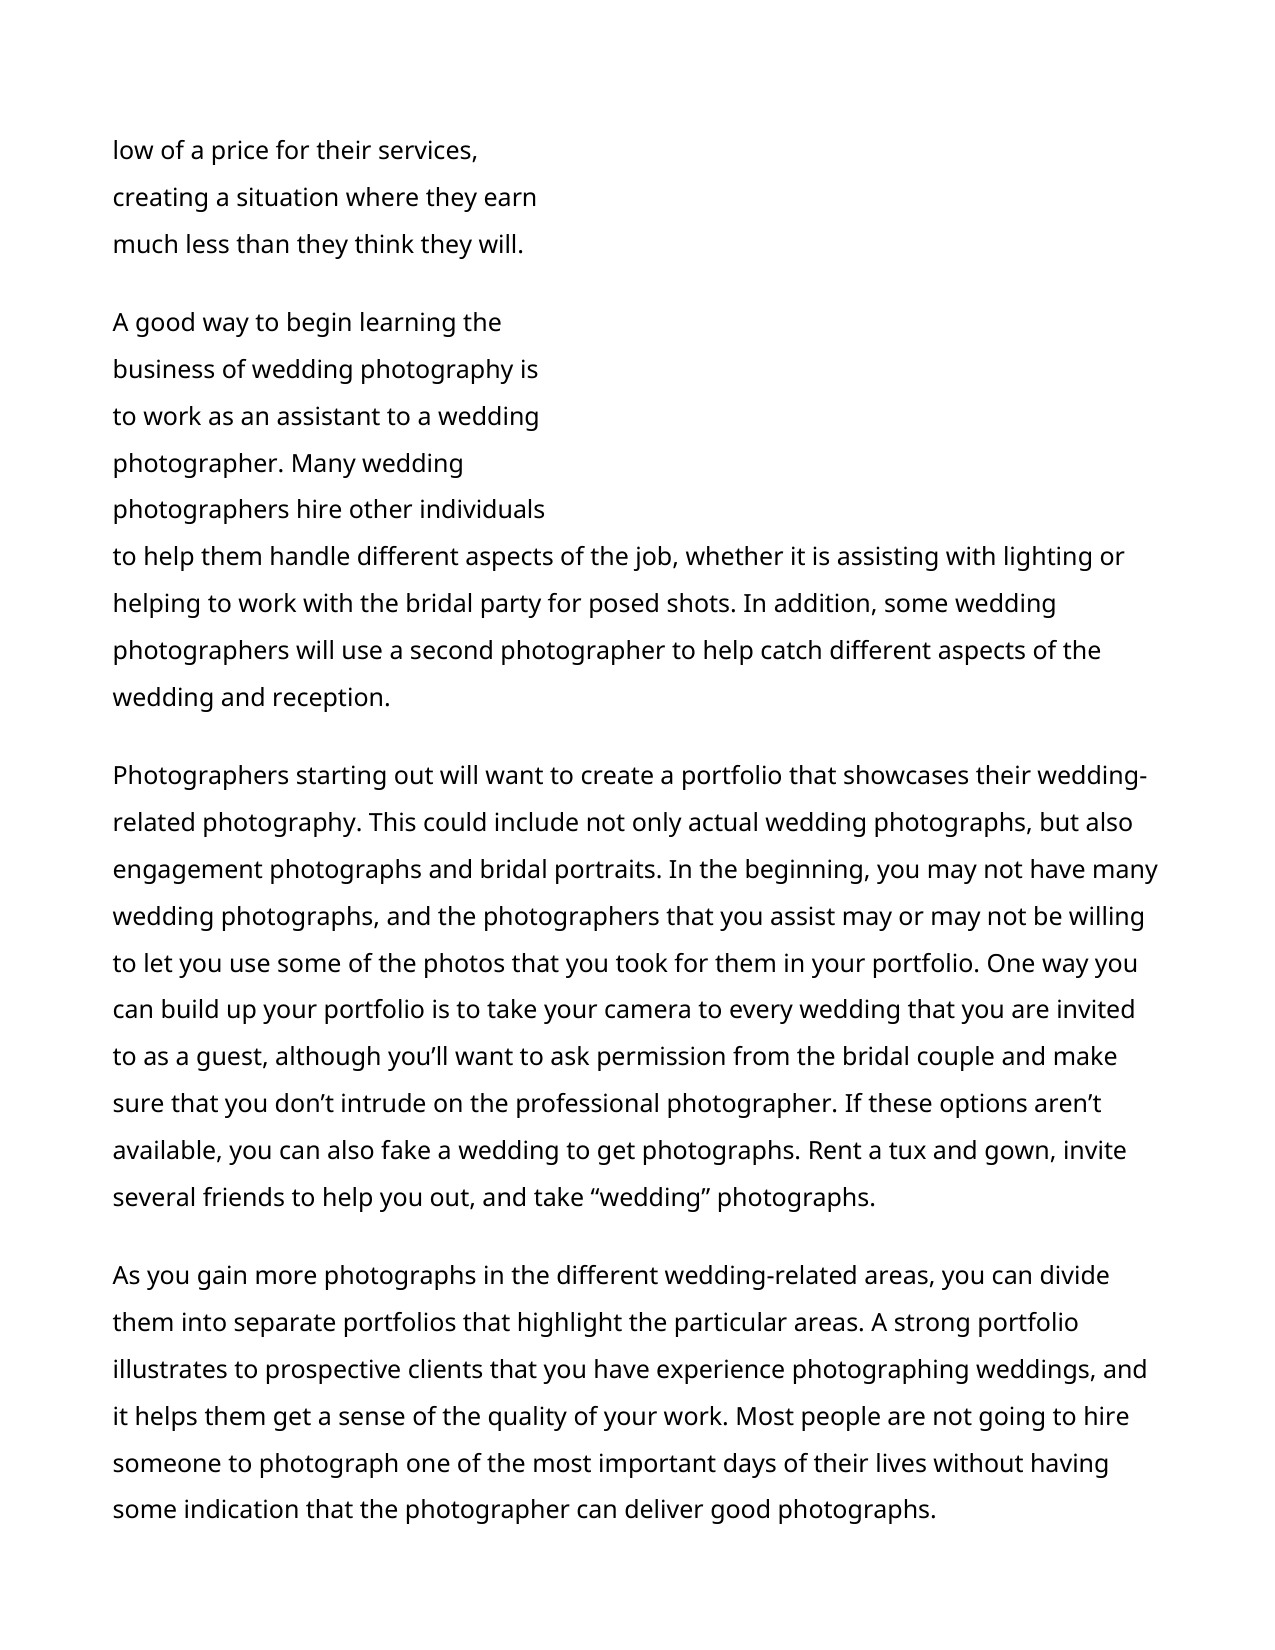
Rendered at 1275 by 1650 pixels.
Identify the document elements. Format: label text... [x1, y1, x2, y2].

text A good way to begin learning the business of wedding photography is to work as an assistant to a wedding photographer. Many wedding photographers hire other individuals to help them handle different aspects of the job, whether it is assisting with lighting or helping to work with the bridal party for posed shots. In addition, some wedding photographers will use a second photographer to help catch different aspects of the wedding and reception. [112, 292, 1162, 714]
text Photographers starting out will want to create a portfolio that showcases their wedding-related photography. This could include not only actual wedding photographs, but also engagement photographs and bridal portraits. In the beginning, you may not have many wedding photographs, and the photographers that you assist may or may not be willing to let you use some of the photos that you took for them in your portfolio. One way you can build up your portfolio is to take your camera to every wedding that you are invited to as a guest, although you’ll want to ask permission from the bridal couple and make sure that you don’t intrude on the professional photographer. If these options aren’t available, you can also fake a wedding to get photographs. Rent a tux and gown, invite several friends to help you out, and take “wedding” photographs. [112, 745, 1162, 1214]
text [112, 120, 1162, 261]
text As you gain more photographs in the different wedding-related areas, you can divide them into separate portfolios that highlight the particular areas. A strong portfolio illustrates to prospective clients that you have experience photographing weddings, and it helps them get a sense of the quality of your work. Most people are not going to hire someone to photograph one of the most important days of their lives without having some indication that the photographer can deliver good photographs. [112, 1245, 1162, 1526]
